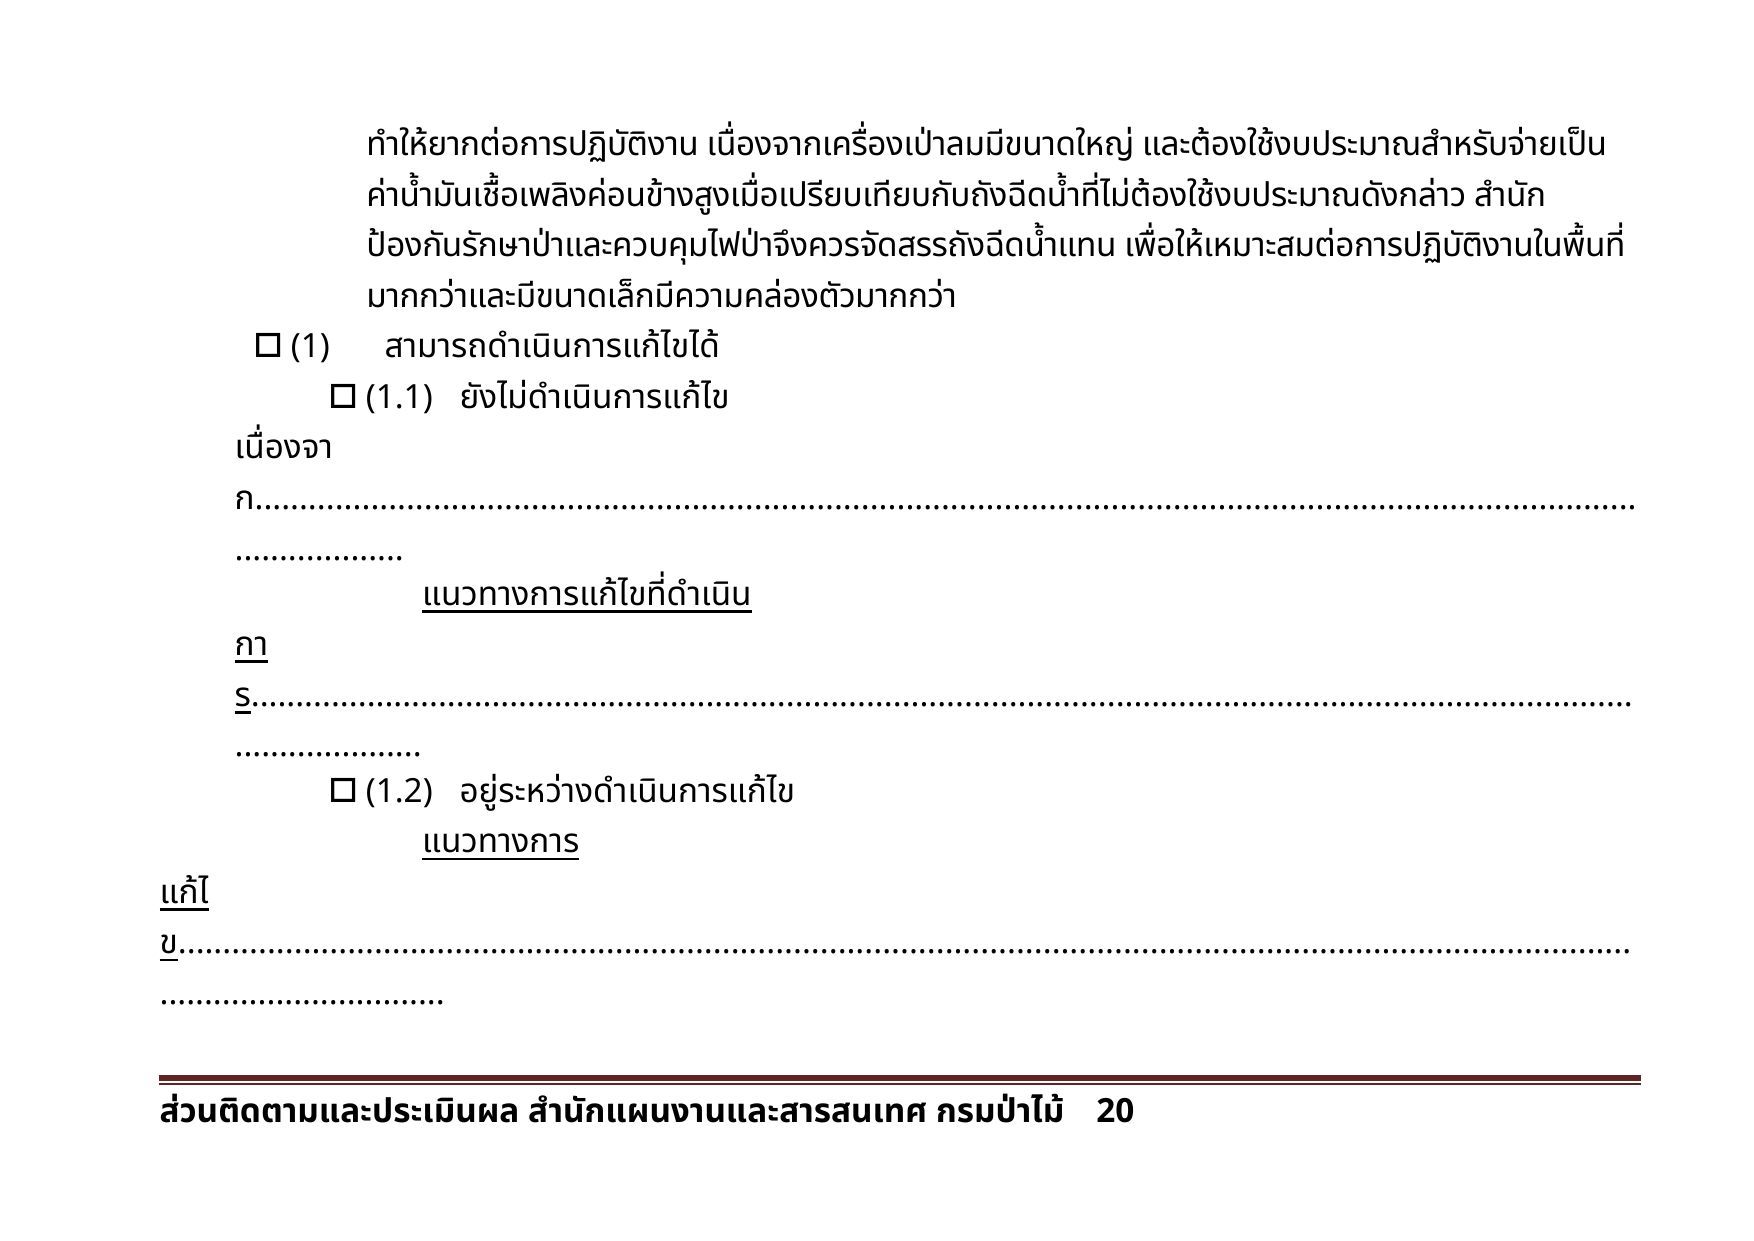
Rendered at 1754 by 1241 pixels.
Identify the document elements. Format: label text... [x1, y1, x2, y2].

list (1.1) ยังไม่ดำเนินการแก้ไข เนื่องจาก.............................................................................................................................................................................. [234, 373, 1641, 570]
list (1.2) อยู่ระหว่างดำเนินการแก้ไข [234, 767, 1641, 817]
text แนวทางการแก้ไข................................................................................................................................................................................................... [159, 817, 1641, 1014]
list แนวทางการแก้ไขที่ดำเนินการ................................................................................................................................................................................ [234, 570, 1641, 767]
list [206, 120, 1641, 322]
list (1) สามารถดำเนินการแก้ไขได้ [234, 322, 1641, 373]
